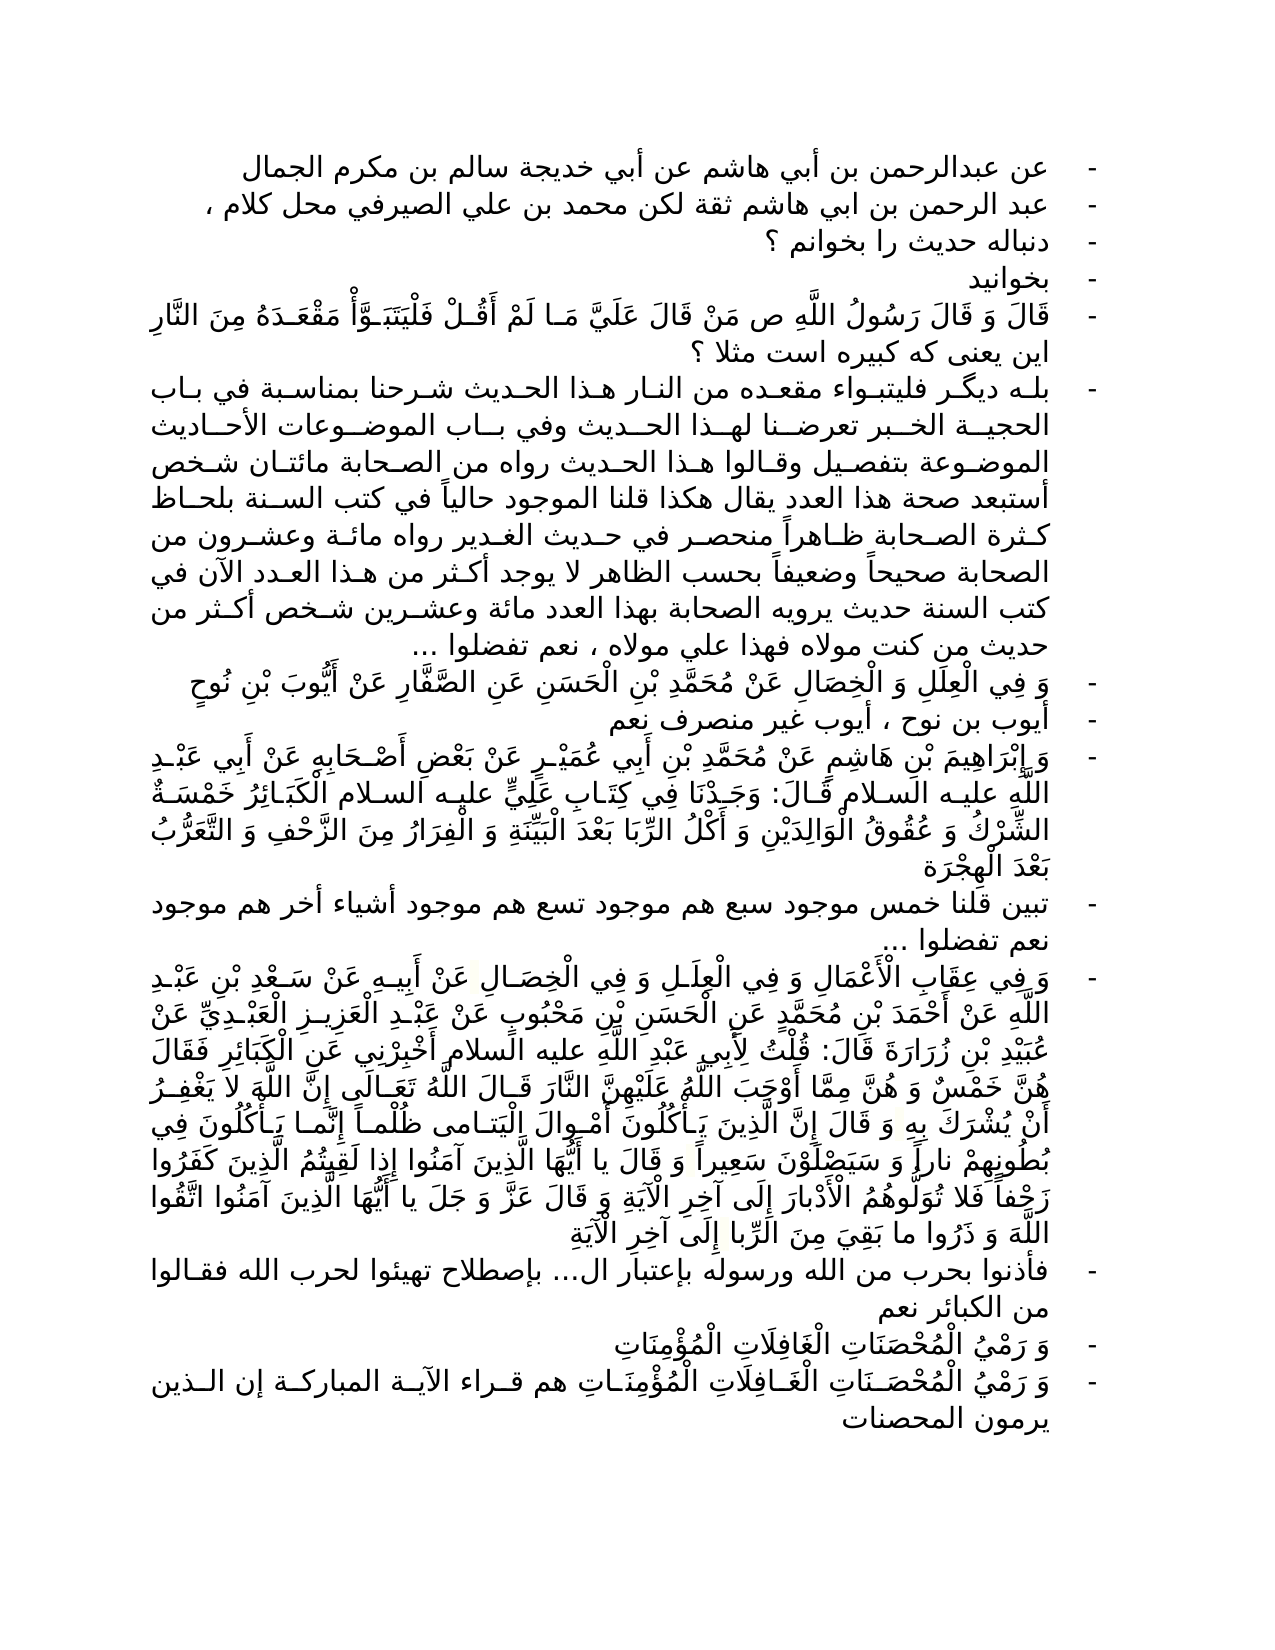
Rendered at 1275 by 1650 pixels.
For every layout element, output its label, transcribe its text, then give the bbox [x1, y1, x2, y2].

list تبين قلنا خمس موجود سبع هم موجود تسع هم موجود أشياء أخر هم موجود نعم تفضلوا ... [150, 886, 1087, 957]
list أيوب بن نوح ، أيوب غير منصرف نعم [150, 702, 1087, 736]
list فأذنوا بحرب من الله ورسوله بإعتبار ال... بإصطلاح تهيئوا لحرب الله فقالوا من الكبائر نعم [150, 1253, 1087, 1324]
list بخوانيد [150, 261, 1087, 295]
list عن عبدالرحمن بن أبي هاشم عن أبي خديجة سالم بن مكرم الجمال [150, 150, 1087, 184]
list وَ فِي الْعِلَلِ وَ الْخِصَالِ عَنْ مُحَمَّدِ بْنِ الْحَسَنِ عَنِ الصَّفَّارِ عَنْ أَيُّوبَ بْنِ نُوحٍ [150, 665, 1087, 699]
list وَ رَمْيُ الْمُحْصَنَاتِ الْغَافِلَاتِ الْمُؤْمِنَاتِ هم قراء الآية المباركة إن الذين يرمون المحصنات [150, 1364, 1087, 1435]
list دنباله حديث را بخوانم ؟ [150, 224, 1087, 258]
list وَ إِبْرَاهِيمَ بْنِ هَاشِمٍ عَنْ مُحَمَّدِ بْنِ أَبِي عُمَيْرٍ عَنْ بَعْضِ أَصْحَابِهِ عَنْ أَبِي عَبْدِ اللَّهِ عليه السلام قَالَ: وَجَدْنَا فِي كِتَابِ عَلِيٍّ عليه السلام الْكَبَائِرُ خَمْسَةٌ الشِّرْكُ وَ عُقُوقُ الْوَالِدَيْنِ وَ أَكْلُ الرِّبَا بَعْدَ الْبَيِّنَةِ وَ الْفِرَارُ مِنَ الزَّحْفِ وَ التَّعَرُّبُ بَعْدَ الْهِجْرَة [150, 739, 1087, 883]
list وَ رَمْيُ الْمُحْصَنَاتِ الْغَافِلَاتِ الْمُؤْمِنَاتِ [150, 1327, 1087, 1361]
list قَالَ وَ قَالَ رَسُولُ اللَّهِ ص‌ مَنْ قَالَ عَلَيَّ مَا لَمْ أَقُلْ فَلْيَتَبَوَّأْ مَقْعَدَهُ مِنَ النَّارِ این یعنی که کبیره است مثلا ؟ [150, 298, 1087, 369]
list بله دیگر فلیتبواء مقعده من النار هذا الحديث شرحنا بمناسبة في باب الحجية الخبر تعرضنا لهذا الحديث وفي باب الموضوعات الأحاديث الموضوعة بتفصيل وقالوا هذا الحديث رواه من الصحابة مائتان شخص أستبعد صحة هذا العدد يقال هكذا قلنا الموجود حالياً في كتب السنة بلحاظ كثرة الصحابة ظاهراً منحصر في حديث الغدير رواه مائة وعشرون من الصحابة صحيحاً وضعيفاً بحسب الظاهر لا يوجد أكثر من هذا العدد الآن في كتب السنة حديث يرويه الصحابة بهذا العدد مائة وعشرين شخص أكثر من حديث من كنت مولاه فهذا علي مولاه ، نعم تفضلوا ... [150, 372, 1087, 662]
list عبد الرحمن بن ابي هاشم ثقة لكن محمد بن علي الصيرفي محل كلام ، [150, 187, 1087, 221]
list وَ فِي عِقَابِ الْأَعْمَالِ وَ فِي الْعِلَلِ وَ فِي الْخِصَالِ‌ عَنْ أَبِيهِ عَنْ سَعْدِ بْنِ عَبْدِ اللَّهِ عَنْ أَحْمَدَ بْنِ مُحَمَّدٍ عَنِ الْحَسَنِ بْنِ مَحْبُوبٍ عَنْ عَبْدِ الْعَزِيزِ الْعَبْدِيِّ عَنْ عُبَيْدِ بْنِ زُرَارَةَ قَالَ: قُلْتُ لِأَبِي عَبْدِ اللَّهِ عليه السلام أَخْبِرْنِي عَنِ الْكَبَائِرِ فَقَالَ هُنَّ خَمْسٌ وَ هُنَّ مِمَّا أَوْجَبَ اللَّهُ عَلَيْهِنَّ النَّارَ قَالَ اللَّهُ تَعَالَى‌ إِنَّ اللَّهَ لا يَغْفِرُ أَنْ يُشْرَكَ بِهِ‌ وَ قَالَ‌ إِنَّ الَّذِينَ يَأْكُلُونَ أَمْوالَ الْيَتامى‌ ظُلْماً إِنَّما يَأْكُلُونَ فِي بُطُونِهِمْ ناراً وَ سَيَصْلَوْنَ سَعِيراً وَ قَالَ‌ يا أَيُّهَا الَّذِينَ آمَنُوا إِذا لَقِيتُمُ الَّذِينَ كَفَرُوا زَحْفاً فَلا تُوَلُّوهُمُ الْأَدْبارَ إِلَى آخِرِ الْآيَةِ وَ قَالَ عَزَّ وَ جَلَ‌ يا أَيُّهَا الَّذِينَ آمَنُوا اتَّقُوا اللَّهَ وَ ذَرُوا ما بَقِيَ مِنَ الرِّبا إِلَى آخِرِ الْآيَةِ [150, 960, 1087, 1251]
